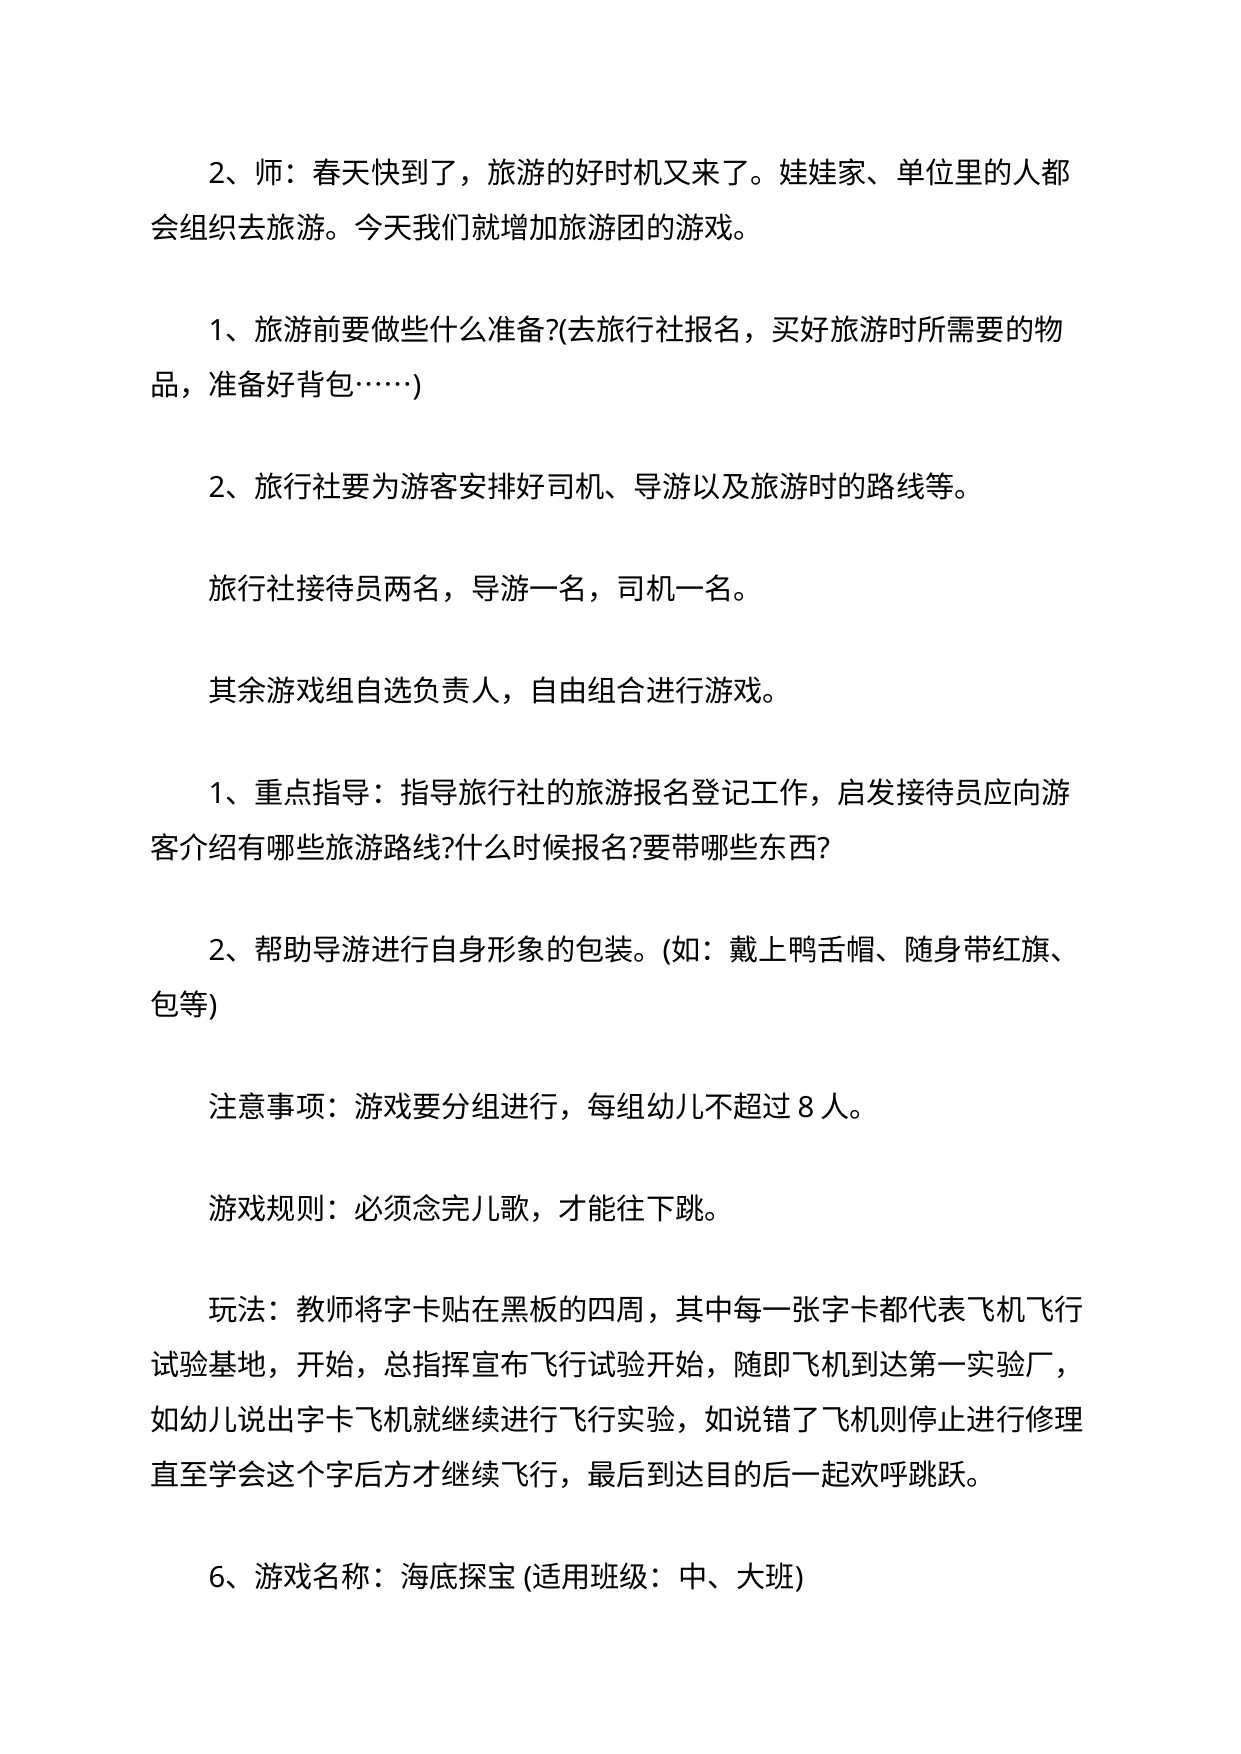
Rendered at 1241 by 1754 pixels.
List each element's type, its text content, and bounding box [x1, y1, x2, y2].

text 2、帮助导游进行自身形象的包装。(如：戴上鸭舌帽、随身带红旗、包等) [150, 926, 1090, 1024]
text 1、旅游前要做些什么准备?(去旅行社报名，买好旅游时所需要的物品，准备好背包……) [150, 307, 1090, 404]
text 旅行社接待员两名，导游一名，司机一名。 [150, 566, 1090, 608]
text 其余游戏组自选负责人，自由组合进行游戏。 [150, 667, 1090, 710]
text 游戏规则：必须念完儿歌，才能往下跳。 [150, 1185, 1090, 1227]
text 玩法：教师将字卡贴在黑板的四周，其中每一张字卡都代表飞机飞行试验基地，开始，总指挥宣布飞行试验开始，随即飞机到达第一实验厂，如幼儿说出字卡飞机就继续进行飞行实验，如说错了飞机则停止进行修理直至学会这个字后方才继续飞行，最后到达目的后一起欢呼跳跃。 [150, 1287, 1090, 1494]
text 1、重点指导：指导旅行社的旅游报名登记工作，启发接待员应向游客介绍有哪些旅游路线?什么时候报名?要带哪些东西? [150, 769, 1090, 867]
text 2、师：春天快到了，旅游的好时机又来了。娃娃家、单位里的人都会组织去旅游。今天我们就增加旅游团的游戏。 [150, 150, 1090, 247]
text 2、旅行社要为游客安排好司机、导游以及旅游时的路线等。 [150, 464, 1090, 506]
text 注意事项：游戏要分组进行，每组幼儿不超过8人。 [150, 1083, 1090, 1126]
text 6、游戏名称：海底探宝 (适用班级：中、大班) [150, 1553, 1090, 1596]
